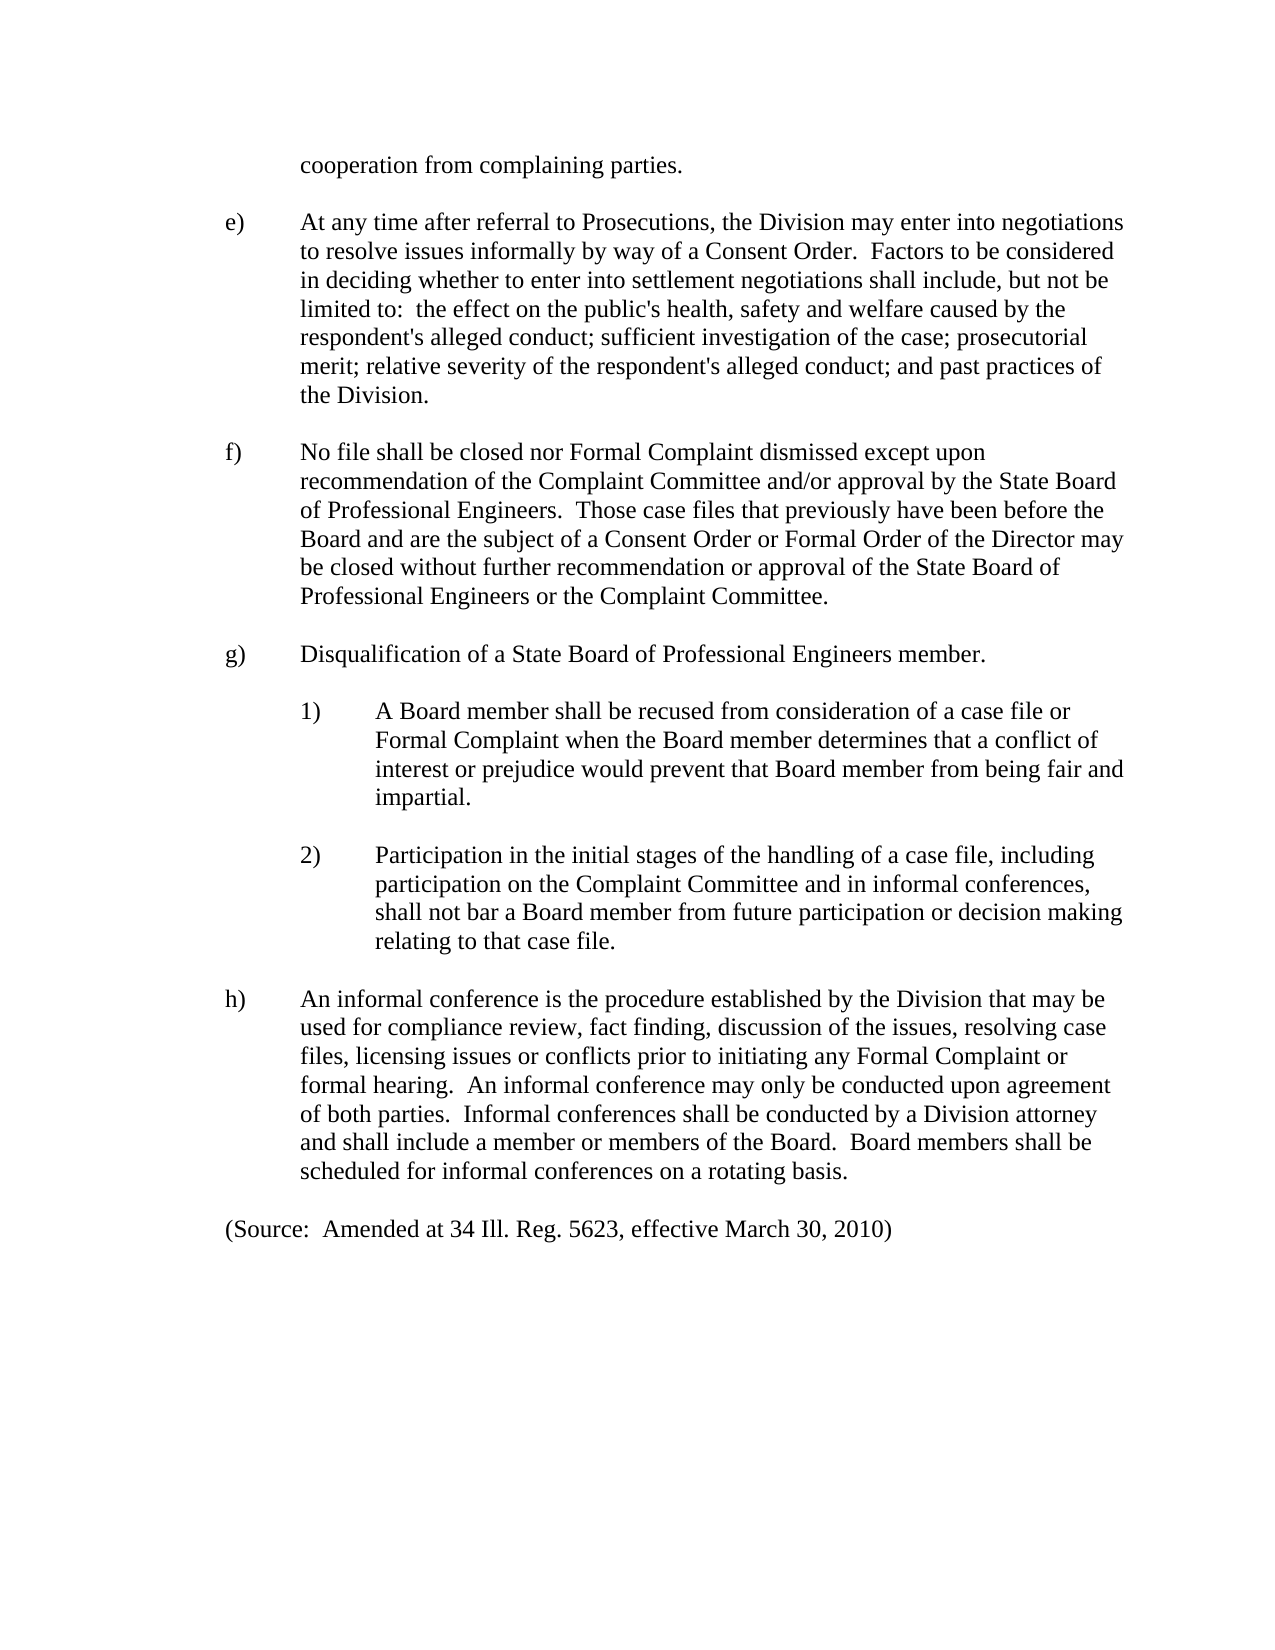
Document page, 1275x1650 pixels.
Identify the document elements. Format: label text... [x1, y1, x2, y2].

text 1) A Board member shall be recused from consideration of a case file or Formal Complaint when the Board member determines that a conflict of interest or prejudice would prevent that Board member from being fair and impartial. [300, 696, 1125, 811]
text 2) Participation in the initial stages of the handling of a case file, including participation on the Complaint Committee and in informal conferences, shall not bar a Board member from future participation or decision making relating to that case file. [300, 840, 1125, 955]
text h) An informal conference is the procedure established by the Division that may be used for compliance review, fact finding, discussion of the issues, resolving case files, licensing issues or conflicts prior to initiating any Formal Complaint or formal hearing. An informal conference may only be conducted upon agreement of both parties. Informal conferences shall be conducted by a Division attorney and shall include a member or members of the Board. Board members shall be scheduled for informal conferences on a rotating basis. [225, 984, 1125, 1185]
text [225, 150, 1125, 179]
text e) At any time after referral to Prosecutions, the Division may enter into negotiations to resolve issues informally by way of a Consent Order. Factors to be considered in deciding whether to enter into settlement negotiations shall include, but not be limited to: the effect on the public's health, safety and welfare caused by the respondent's alleged conduct; sufficient investigation of the case; prosecutorial merit; relative severity of the respondent's alleged conduct; and past practices of the Division. [225, 207, 1125, 409]
text (Source: Amended at 34 Ill. Reg. 5623, effective March 30, 2010) [225, 1214, 1125, 1242]
text g) Disqualification of a State Board of Professional Engineers member. [225, 639, 1125, 667]
text f) No file shall be closed nor Formal Complaint dismissed except upon recommendation of the Complaint Committee and/or approval by the State Board of Professional Engineers. Those case files that previously have been before the Board and are the subject of a Consent Order or Formal Order of the Director may be closed without further recommendation or approval of the State Board of Professional Engineers or the Complaint Committee. [225, 437, 1125, 610]
